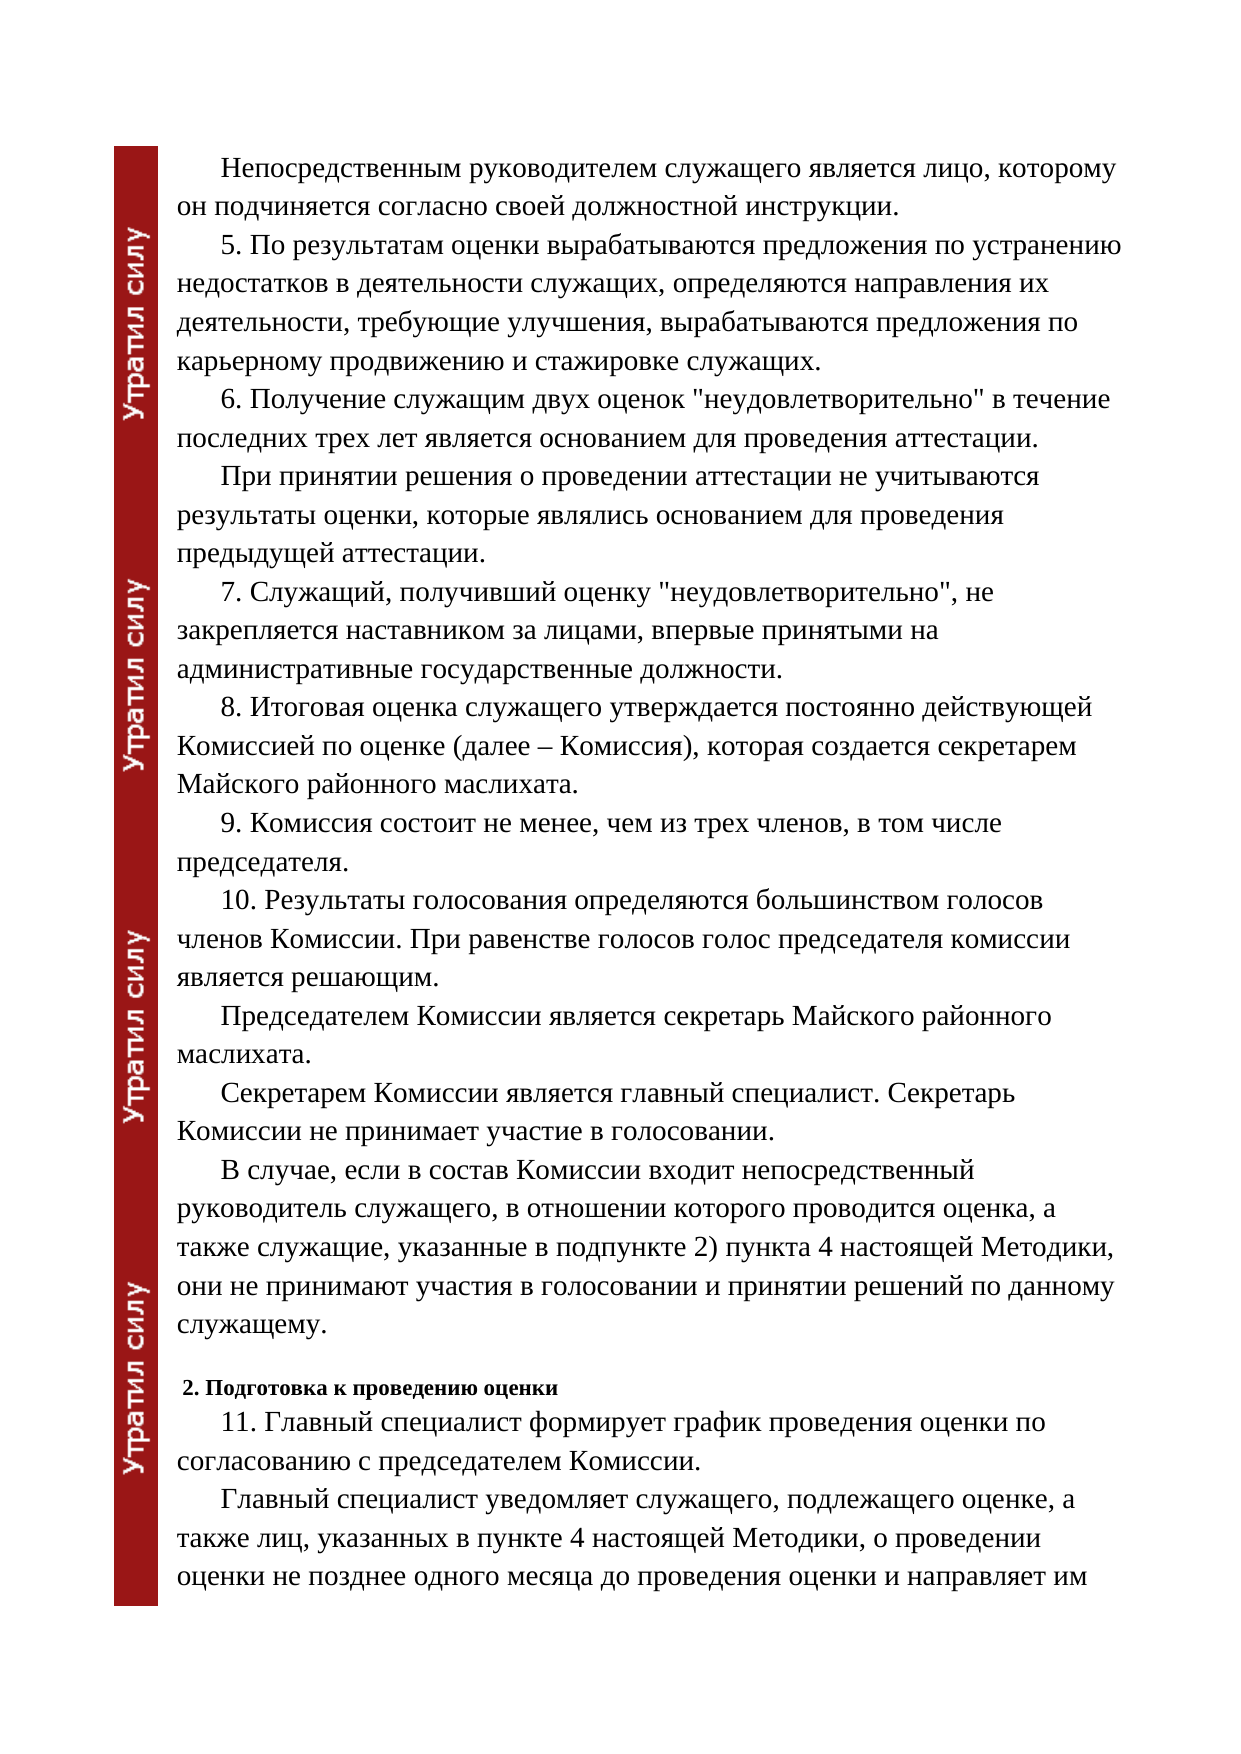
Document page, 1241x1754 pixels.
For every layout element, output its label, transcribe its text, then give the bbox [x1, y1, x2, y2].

text 2. Подготовка к проведению оценки [112, 1374, 1128, 1400]
picture [114, 1400, 158, 1404]
picture [114, 1370, 158, 1374]
picture [114, 1592, 158, 1606]
picture [114, 146, 158, 150]
